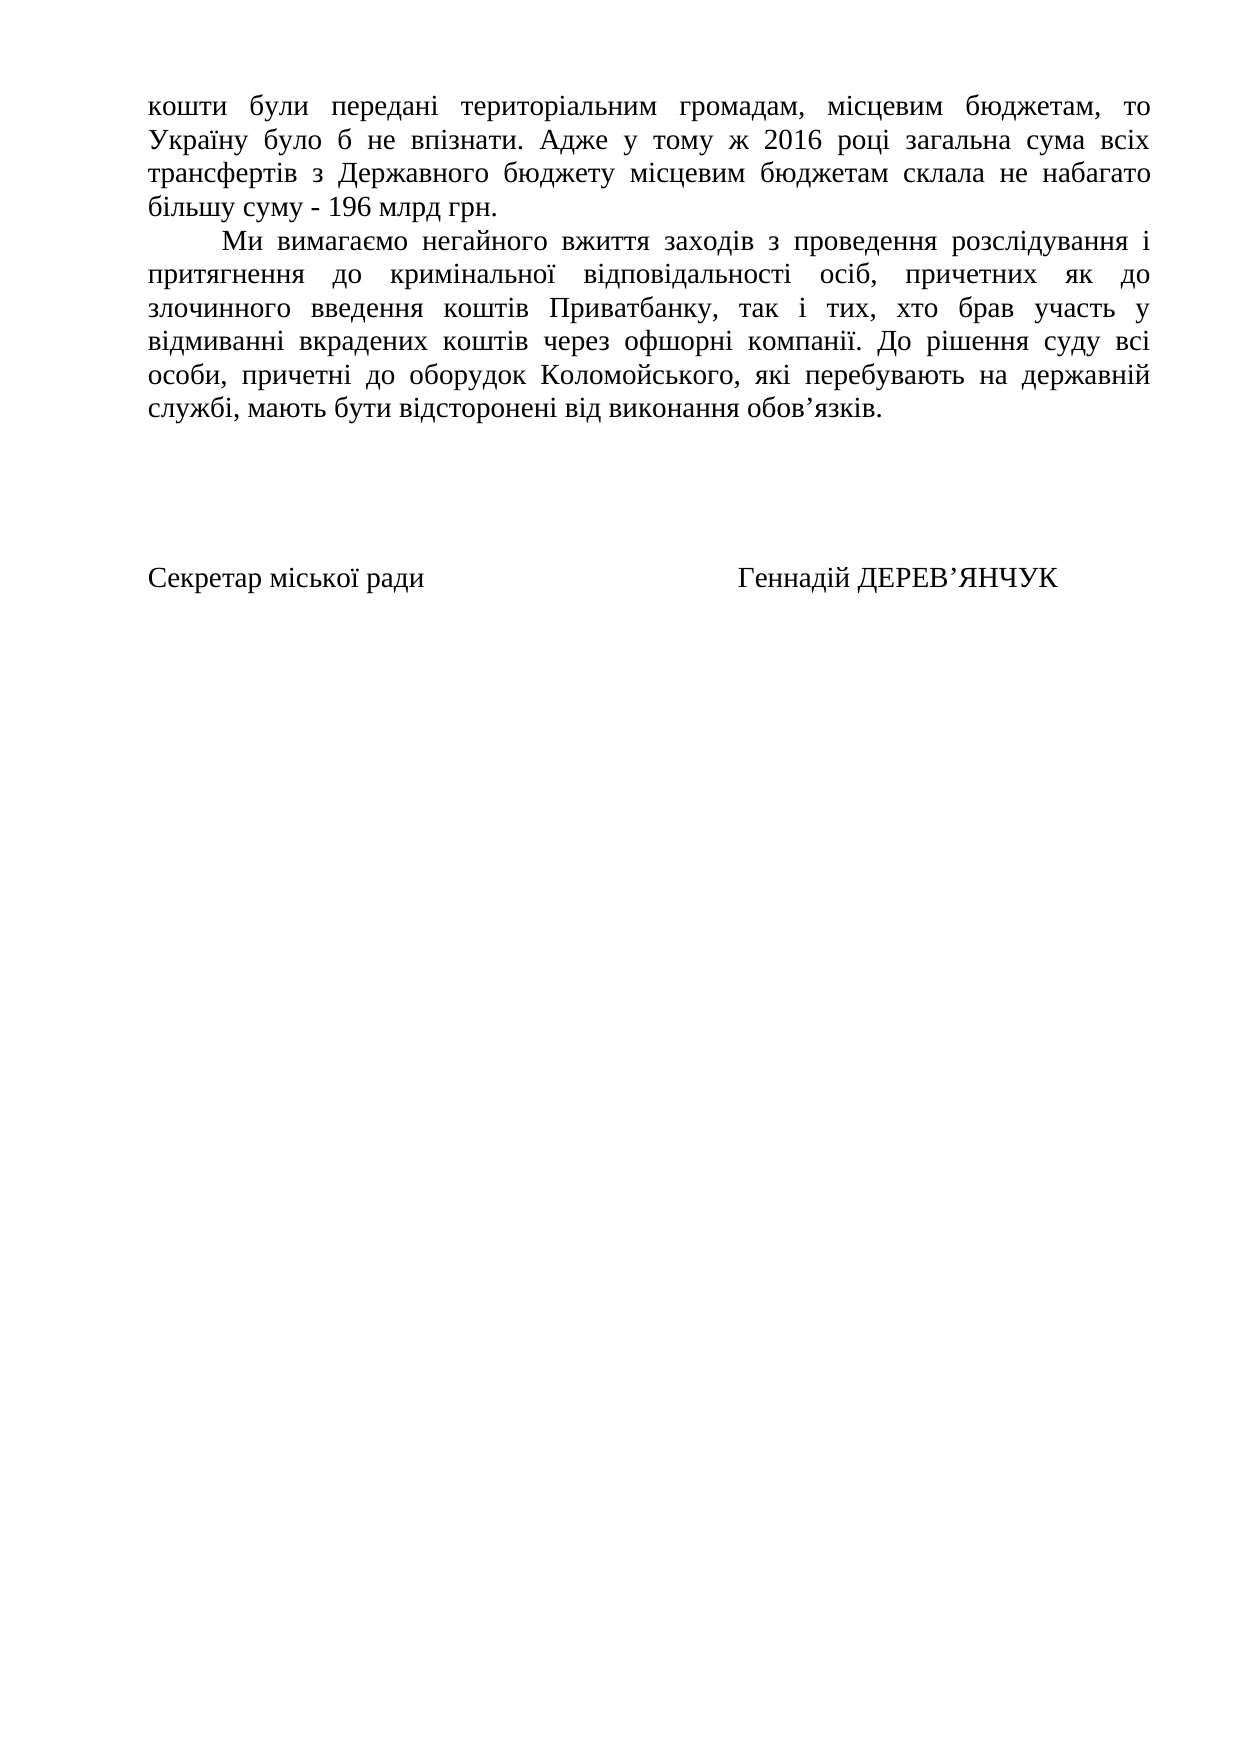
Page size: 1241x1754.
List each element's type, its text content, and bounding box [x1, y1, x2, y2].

text Секретар міської ради Геннадій ДЕРЕВ’ЯНЧУК [148, 560, 1152, 594]
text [148, 88, 1152, 223]
text Ми вимагаємо негайного вжиття заходів з проведення розслідування і притягнення до кримінальної відповідальності осіб, причетних як до злочинного введення коштів Приватбанку, так і тих, хто брав участь у відмиванні вкрадених коштів через офшорні компанії. До рішення суду всі особи, причетні до оборудок Коломойського, які перебувають на державній службі, мають бути відсторонені від виконання обов’язків. [148, 223, 1152, 424]
